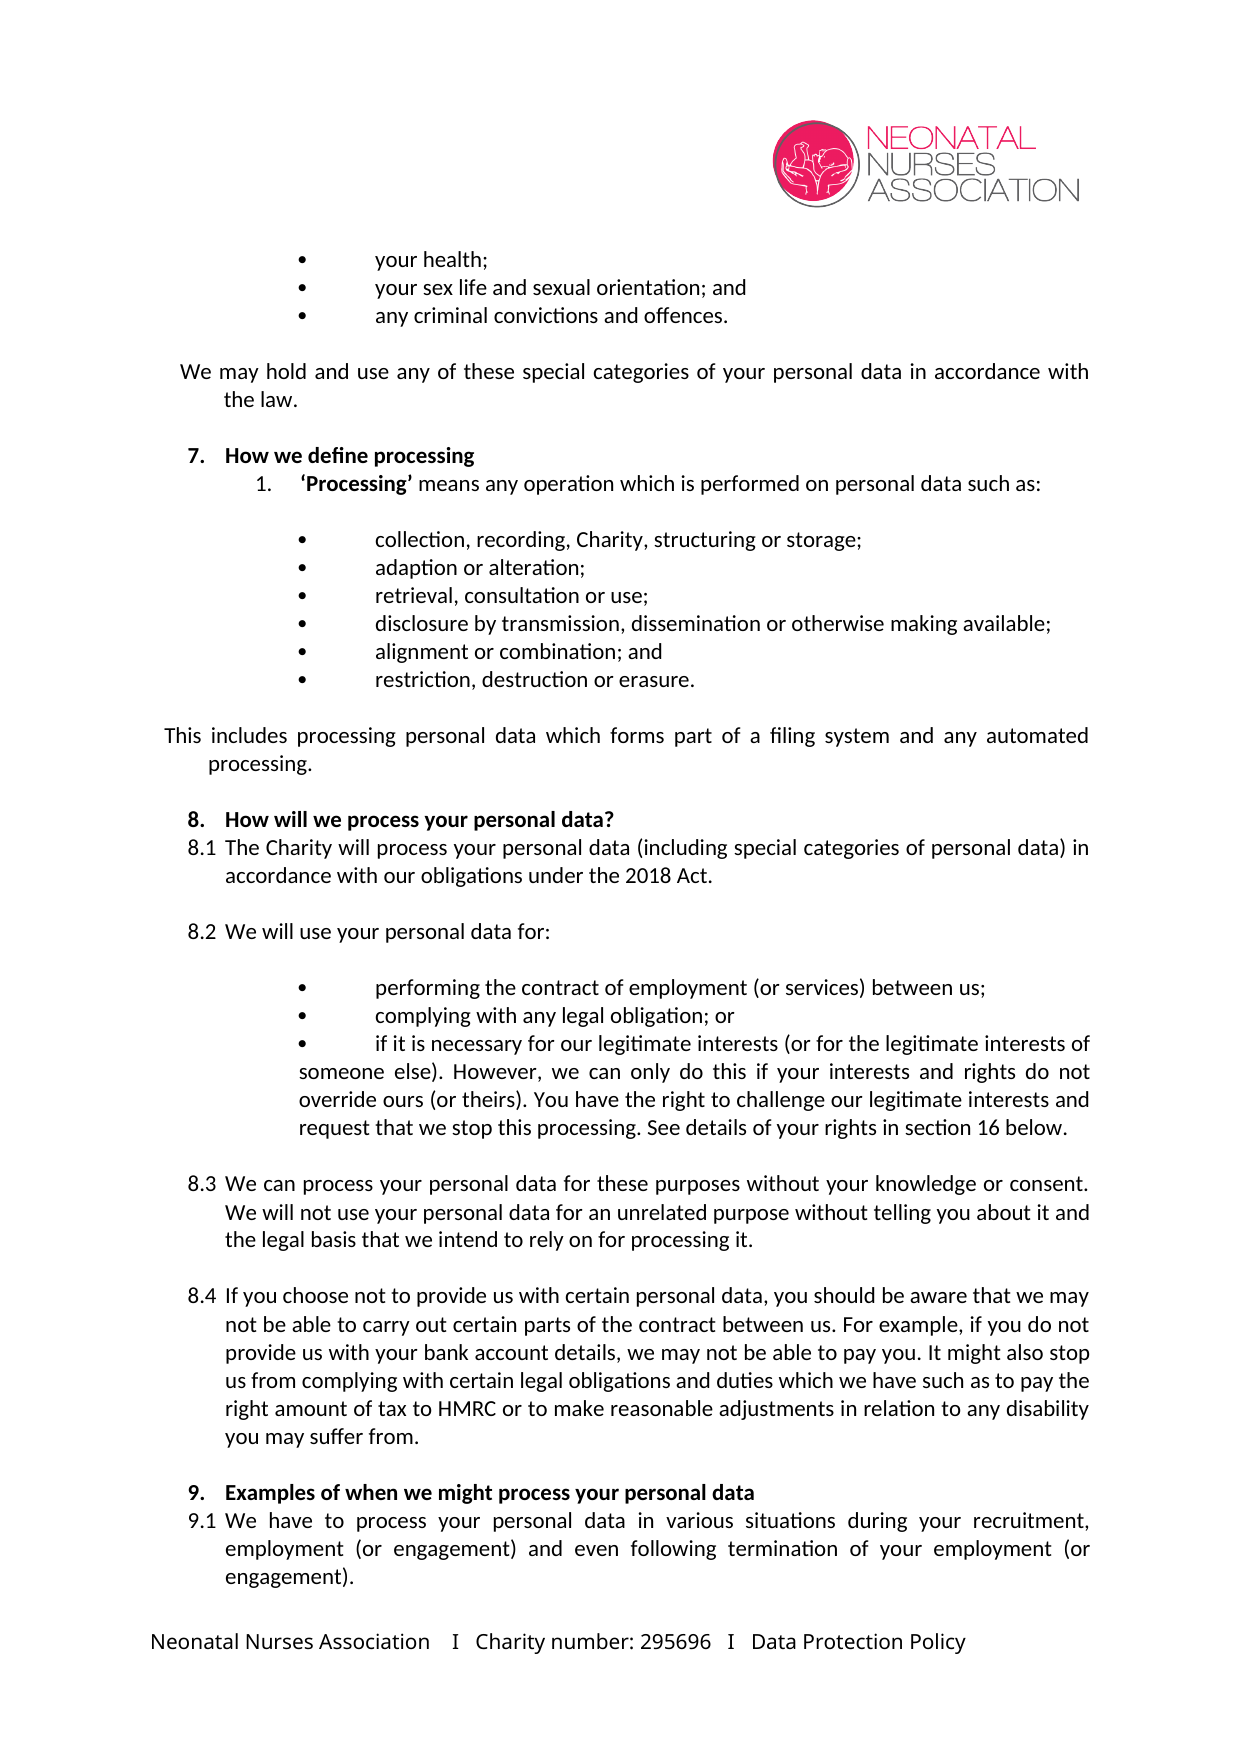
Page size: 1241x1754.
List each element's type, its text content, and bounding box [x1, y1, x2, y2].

list We have to process your personal data in various situations during your recruitment, employment (or engagement) and even following termination of your employment (or engagement). [187, 1506, 1090, 1590]
list retrieval, consultation or use; [298, 581, 1090, 609]
list disclosure by transmission, dissemination or otherwise making available; [298, 609, 1090, 637]
list performing the contract of employment (or services) between us; [298, 973, 1090, 1001]
list The Charity will process your personal data (including special categories of personal data) in accordance with our obligations under the 2018 Act. [187, 833, 1090, 889]
list How we define processing [187, 441, 1090, 469]
list alignment or combination; and [298, 637, 1090, 665]
list if it is necessary for our legitimate interests (or for the legitimate interests of someone else). However, we can only do this if your interests and rights do not override ours (or theirs). You have the right to challenge our legitimate interests and request that we stop this processing. See details of your rights in section 16 below. [298, 1029, 1090, 1142]
text We may hold and use any of these special categories of your personal data in accordance with the law. [180, 357, 1090, 413]
list We can process your personal data for these purposes without your knowledge or consent. We will not use your personal data for an unrelated purpose without telling you about it and the legal basis that we intend to rely on for processing it. [187, 1169, 1090, 1254]
list any criminal convictions and offences. [298, 301, 1090, 329]
list adaption or alteration; [298, 553, 1090, 581]
list your sex life and sexual orientation; and [298, 273, 1090, 301]
list complying with any legal obligation; or [298, 1001, 1090, 1029]
list your health; [298, 245, 1090, 273]
picture [758, 84, 1091, 245]
list We will use your personal data for: [187, 917, 1090, 945]
list Examples of when we might process your personal data [187, 1478, 1090, 1506]
list restriction, destruction or erasure. [298, 665, 1090, 693]
list ‘Processing’ means any operation which is performed on personal data such as: [255, 469, 1090, 497]
list How will we process your personal data? [187, 805, 1090, 833]
list collection, recording, Charity, structuring or storage; [298, 525, 1090, 553]
text This includes processing personal data which forms part of a filing system and any automated processing. [164, 721, 1090, 777]
list If you choose not to provide us with certain personal data, you should be aware that we may not be able to carry out certain parts of the contract between us. For example, if you do not provide us with your bank account details, we may not be able to pay you. It might also stop us from complying with certain legal obligations and duties which we have such as to pay the right amount of tax to HMRC or to make reasonable adjustments in relation to any disability you may suffer from. [187, 1282, 1090, 1450]
